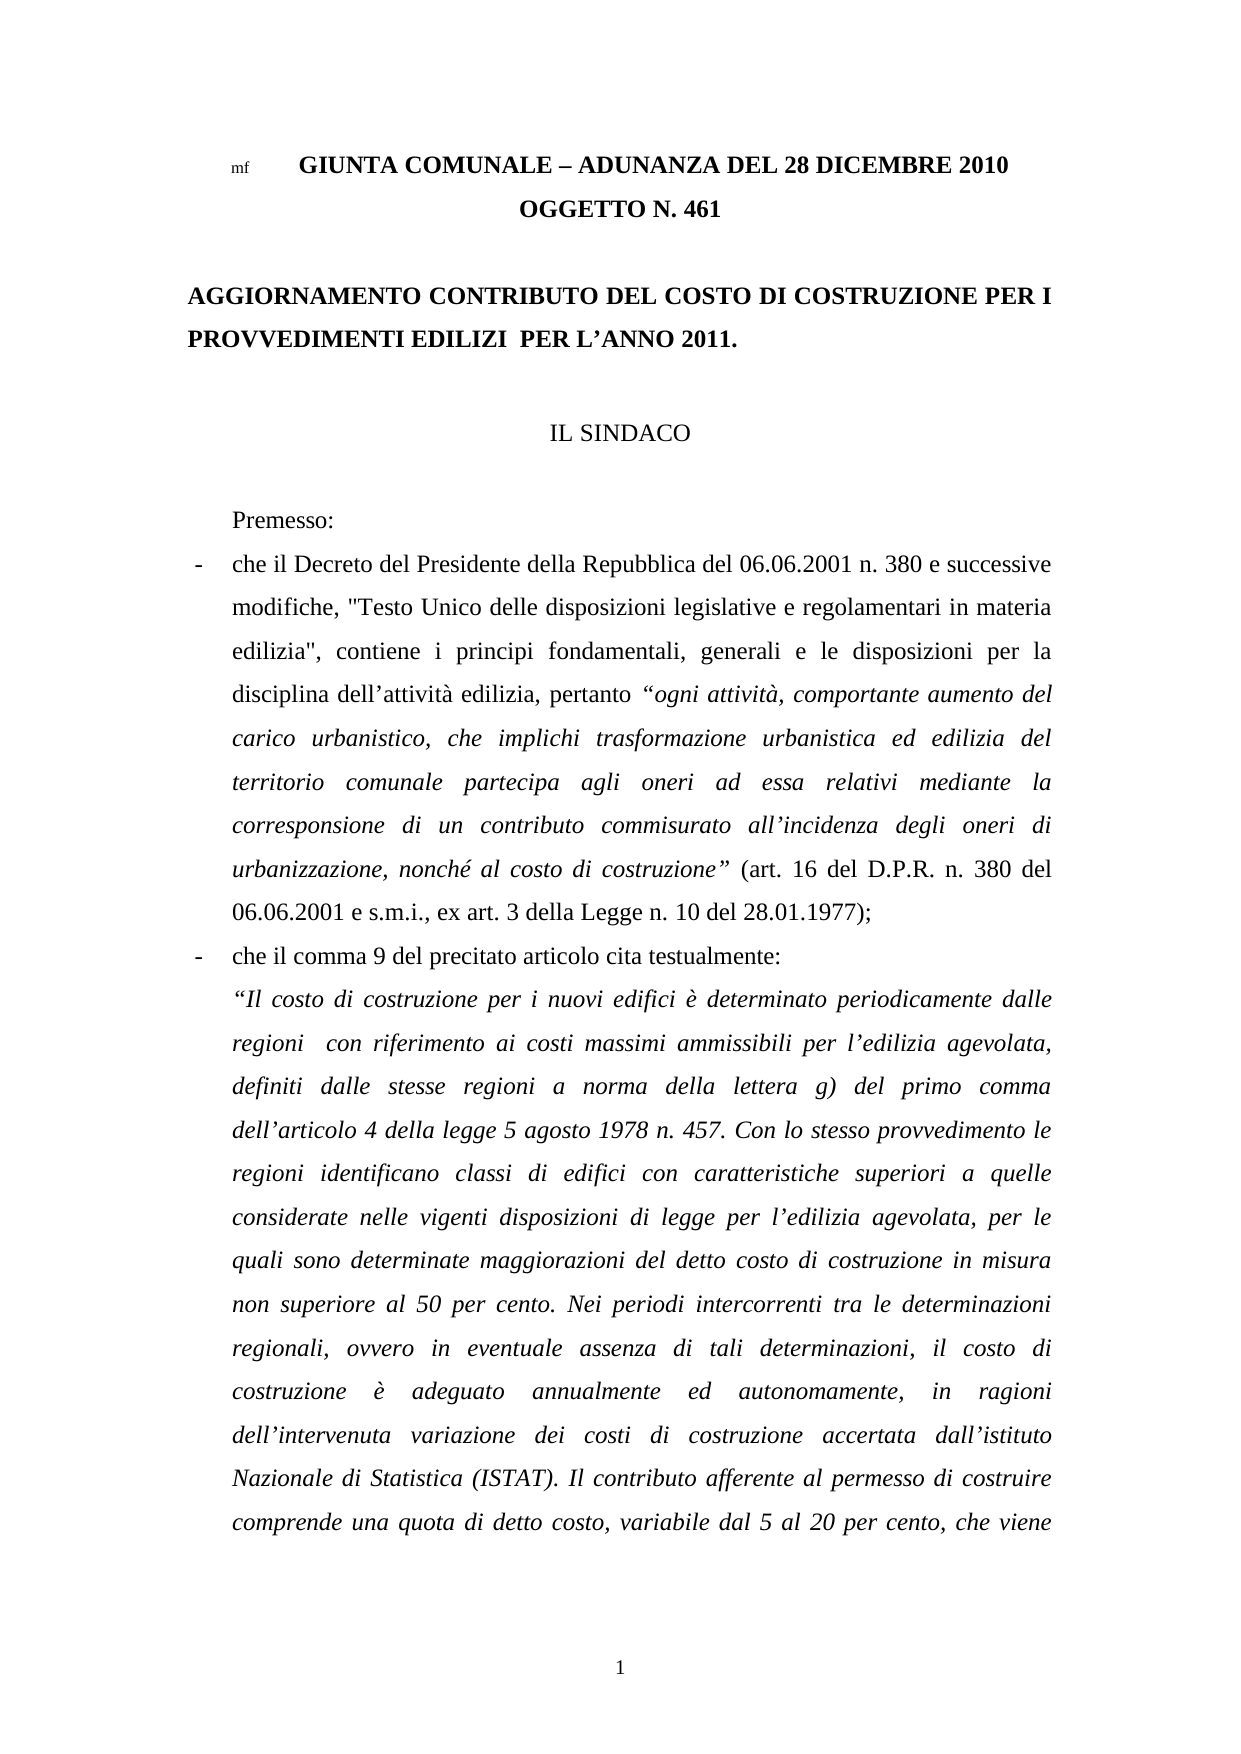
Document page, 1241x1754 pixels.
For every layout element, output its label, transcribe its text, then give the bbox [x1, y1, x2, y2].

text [232, 984, 1053, 1536]
text Premesso: [187, 505, 1053, 534]
text AGGIORNAMENTO CONTRIBUTO DEL COSTO DI COSTRUZIONE PER I PROVVEDIMENTI EDILIZI PER L’ANNO 2011. [187, 281, 1053, 353]
text IL SINDACO [187, 418, 1053, 447]
text mf GIUNTA COMUNALE – ADUNANZA DEL 28 DICEMBRE 2010 OGGETTO N. 461 [187, 150, 1053, 223]
list che il comma 9 del precitato articolo cita testualmente: [194, 941, 1053, 969]
list che il Decreto del Presidente della Repubblica del 06.06.2001 n. 380 e successive modifiche, "Testo Unico delle disposizioni legislative e regolamentari in materia edilizia", contiene i principi fondamentali, generali e le disposizioni per la disciplina dell’attività edilizia, pertanto “ogni attività, comportante aumento del carico urbanistico, che implichi trasformazione urbanistica ed edilizia del territorio comunale partecipa agli oneri ad essa relativi mediante la corresponsione di un contributo commisurato all’incidenza degli oneri di urbanizzazione, nonché al costo di costruzione” (art. 16 del D.P.R. n. 380 del 06.06.2001 e s.m.i., ex art. 3 della Legge n. 10 del 28.01.1977); [194, 549, 1053, 926]
